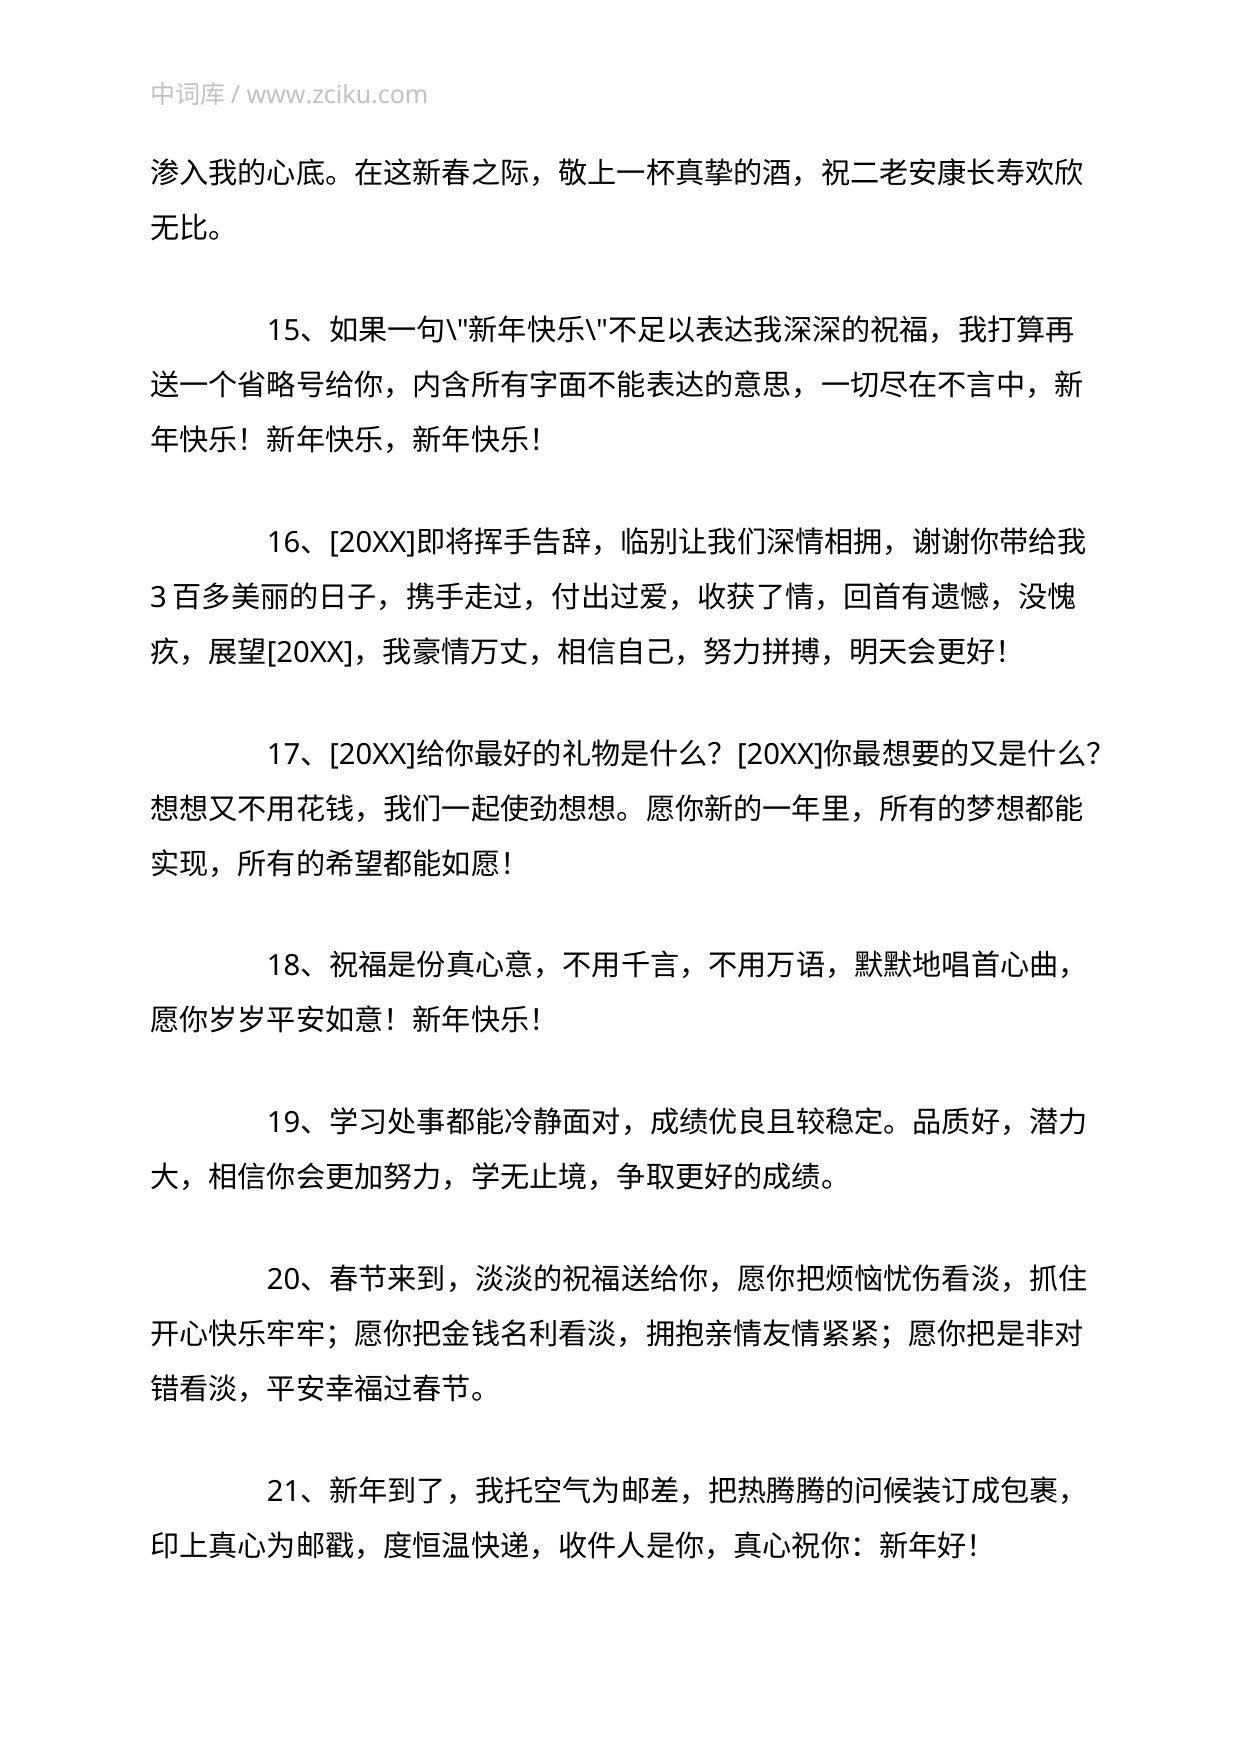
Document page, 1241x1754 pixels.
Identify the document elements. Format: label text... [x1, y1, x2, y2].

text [150, 150, 1090, 247]
text 18、祝福是份真心意，不用千言，不用万语，默默地唱首心曲，愿你岁岁平安如意！新年快乐！ [150, 942, 1090, 1039]
text 20、春节来到，淡淡的祝福送给你，愿你把烦恼忧伤看淡，抓住开心快乐牢牢；愿你把金钱名利看淡，拥抱亲情友情紧紧；愿你把是非对错看淡，平安幸福过春节。 [150, 1256, 1090, 1408]
text 21、新年到了，我托空气为邮差，把热腾腾的问候装订成包裹，印上真心为邮戳，度恒温快递，收件人是你，真心祝你：新年好！ [150, 1467, 1090, 1564]
text 19、学习处事都能冷静面对，成绩优良且较稳定。品质好，潜力大，相信你会更加努力，学无止境，争取更好的成绩。 [150, 1099, 1090, 1196]
text 16、[20XX]即将挥手告辞，临别让我们深情相拥，谢谢你带给我3百多美丽的日子，携手走过，付出过爱，收获了情，回首有遗憾，没愧疚，展望[20XX]，我豪情万丈，相信自己，努力拼搏，明天会更好！ [150, 518, 1090, 671]
text 17、[20XX]给你最好的礼物是什么？[20XX]你最想要的又是什么？想想又不用花钱，我们一起使劲想想。愿你新的一年里，所有的梦想都能实现，所有的希望都能如愿！ [150, 730, 1090, 882]
text 15、如果一句\"新年快乐\"不足以表达我深深的祝福，我打算再送一个省略号给你，内含所有字面不能表达的意思，一切尽在不言中，新年快乐！新年快乐，新年快乐！ [150, 307, 1090, 459]
